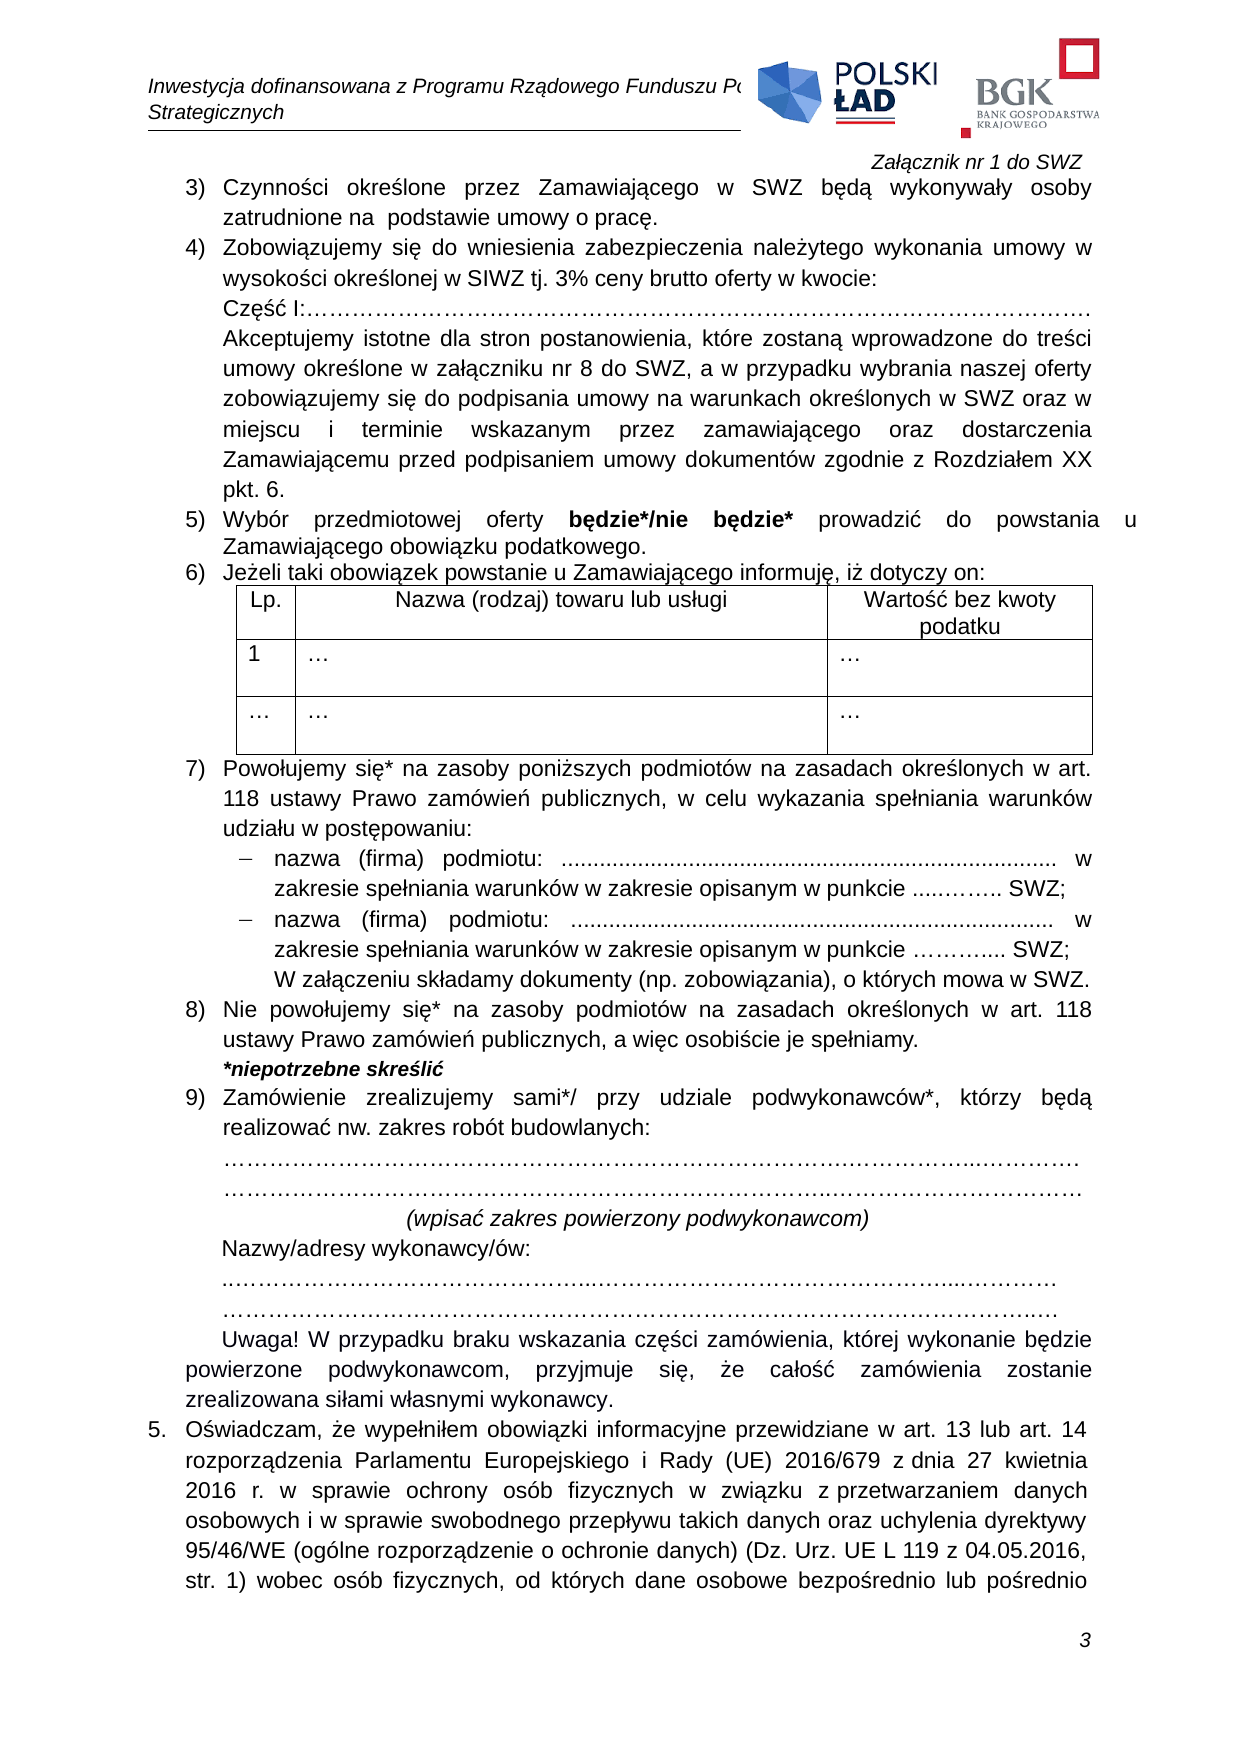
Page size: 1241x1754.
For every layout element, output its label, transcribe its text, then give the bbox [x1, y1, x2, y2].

text ……………………………………………………………………………………………..… [185, 1296, 1092, 1322]
list Jeżeli taki obowiązek powstanie u Zamawiającego informuję, iż dotyczy on: [185, 559, 1137, 585]
text (wpisać zakres powierzony podwykonawcom) [185, 1205, 1092, 1231]
text Nazwy/adresy wykonawcy/ów: [185, 1235, 1092, 1261]
list Powołujemy się* na zasoby poniższych podmiotów na zasadach określonych w art. 118 ustawy Prawo zamówień publicznych, w celu wykazania spełniania warunków udziału w postępowaniu: [185, 754, 1092, 841]
list Nie powołujemy się* na zasoby podmiotów na zasadach określonych w art. 118 ustawy Prawo zamówień publicznych, a więc osobiście je spełniamy. [185, 996, 1092, 1053]
list Zobowiązujemy się do wniesienia zabezpieczenia należytego wykonania umowy w wysokości określonej w SIWZ tj. 3% ceny brutto oferty w kwocie: [185, 234, 1092, 291]
table_cell … [828, 640, 1092, 696]
table_cell … [828, 697, 1092, 753]
text Uwaga! W przypadku braku wskazania części zamówienia, której wykonanie będzie powierzone podwykonawcom, przyjmuje się, że całość zamówienia zostanie zrealizowana siłami własnymi wykonawcy. [185, 1326, 1092, 1412]
list Część I:…………………………………………………………………………………………. [223, 295, 1092, 321]
list Wybór przedmiotowej oferty będzie*/nie będzie* prowadzić do powstania u Zamawiającego obowiązku podatkowego. [185, 506, 1137, 559]
list nazwa (firma) podmiotu: ............................................................................ w zakresie spełniania warunków w zakresie opisanym w punkcie ……….... SWZ; [236, 906, 1092, 962]
list Zamówienie zrealizujemy sami*/ przy udziale podwykonawców*, którzy będą realizować nw. zakres robót budowlanych: [185, 1084, 1092, 1141]
list *niepotrzebne skreślić [223, 1057, 1092, 1081]
list nazwa (firma) podmiotu: .............................................................................. w zakresie spełniania warunków w zakresie opisanym w punkcie .....…….. SWZ; [236, 845, 1092, 902]
list Czynności określone przez Zamawiającego w SWZ będą wykonywały osoby zatrudnione na podstawie umowy o pracę. [185, 174, 1092, 231]
picture [740, 28, 1113, 144]
list W załączeniu składamy dokumenty (np. zobowiązania), o których mowa w SWZ. [274, 966, 1092, 992]
text ..………………………………………...………………………………………....………… [185, 1265, 1092, 1292]
table_header Wartość bez kwoty podatku [828, 586, 1092, 639]
list ……………………………………………………………………….……………...………….……………………………………………………………………..…………………………… [223, 1144, 1092, 1201]
list Akceptujemy istotne dla stron postanowienia, które zostaną wprowadzone do treści umowy określone w załączniku nr 8 do SWZ, a w przypadku wybrania naszej oferty zobowiązujemy się do podpisania umowy na warunkach określonych w SWZ oraz w miejscu i terminie wskazanym przez zamawiającego oraz dostarczenia Zamawiającemu przed podpisaniem umowy dokumentów zgodnie z Rozdziałem XX pkt. 6. [223, 325, 1092, 502]
table_cell … [237, 697, 295, 753]
table_cell … [296, 697, 827, 753]
table_cell … [296, 640, 827, 696]
table_cell 1 [237, 640, 295, 696]
table_header Nazwa (rodzaj) towaru lub usługi [296, 586, 827, 639]
table_header Lp. [237, 586, 295, 639]
